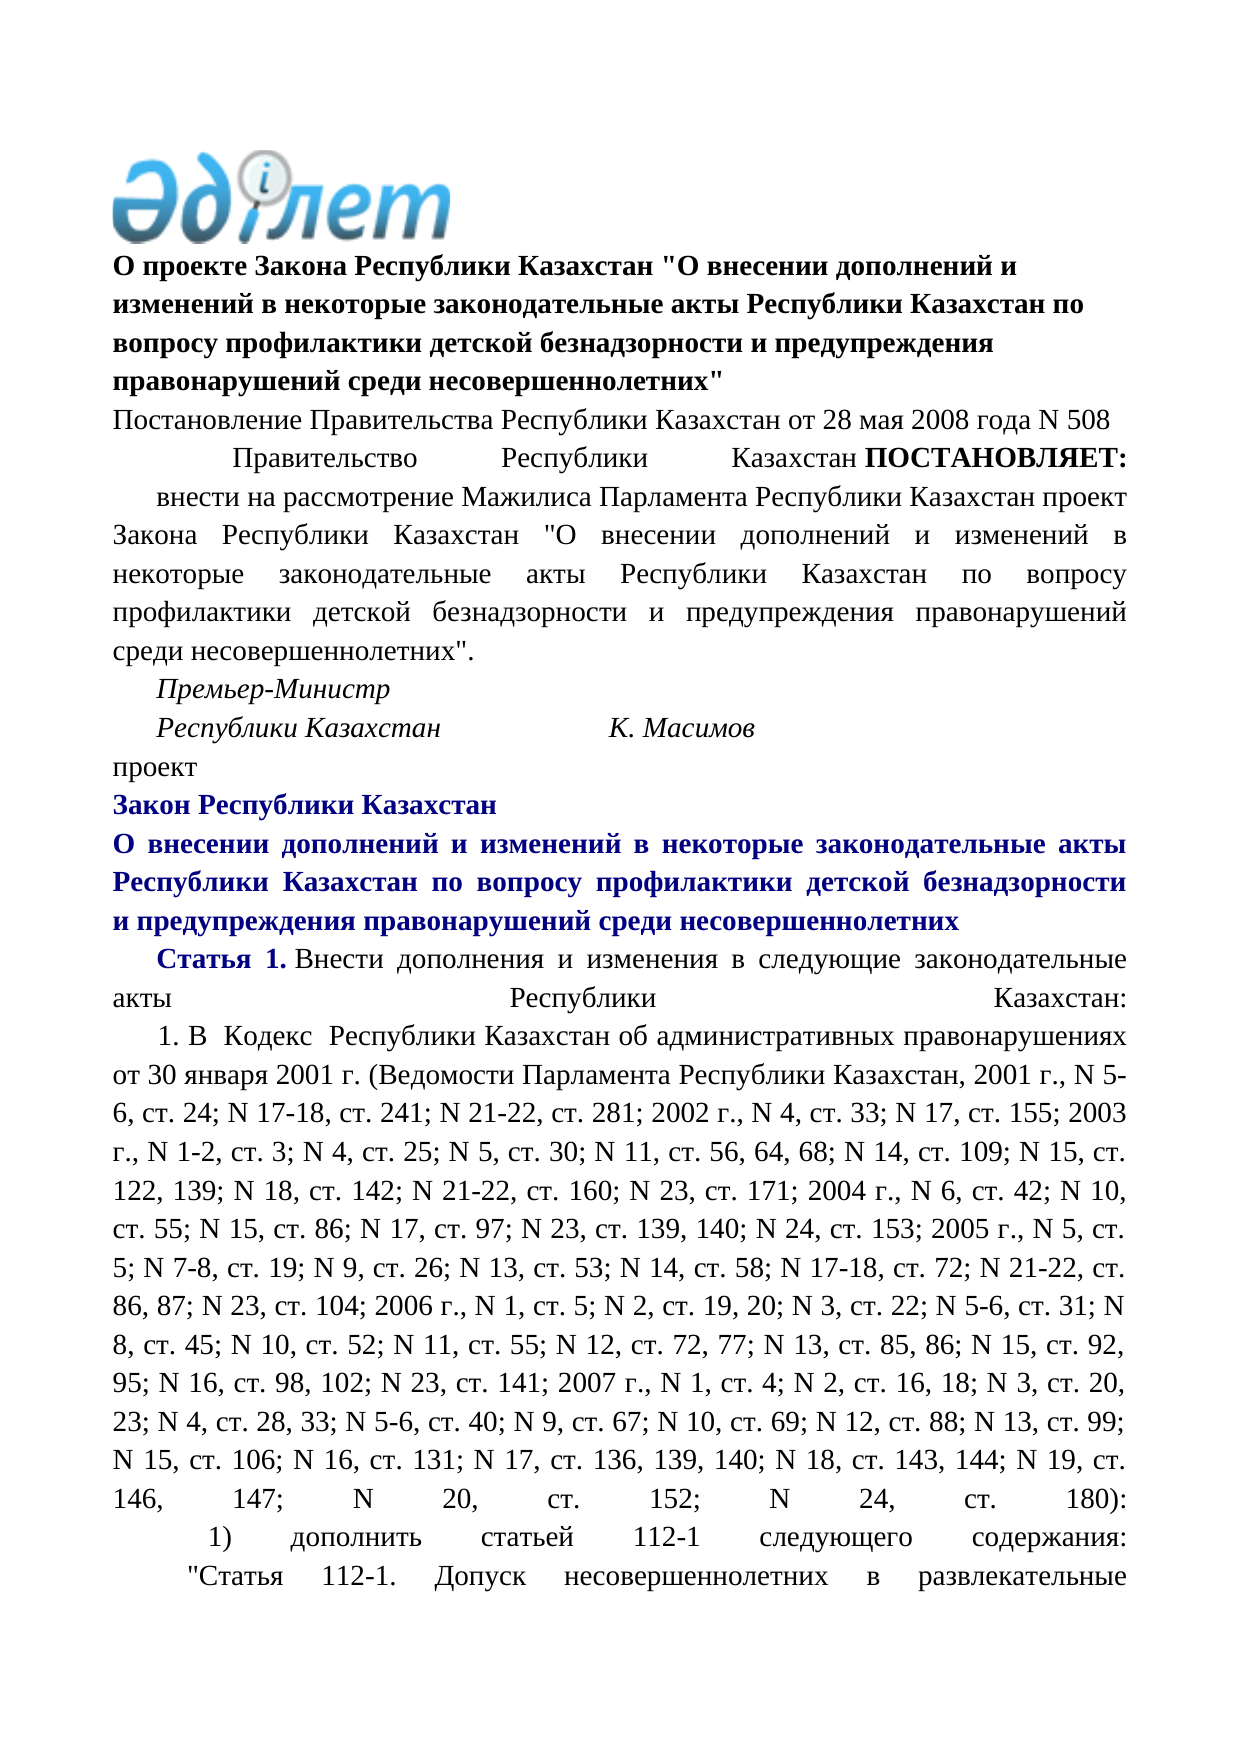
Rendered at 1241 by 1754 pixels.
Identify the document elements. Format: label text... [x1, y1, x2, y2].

text О внесении дополнений и изменений в некоторые законодательные акты Республики Казахстан по вопросу профилактики детской безнадзорности и предупреждения правонарушений среди несовершеннолетних [112, 826, 1128, 936]
text Правительство Республики Казахстан ПОСТАНОВЛЯЕТ: внести на рассмотрение Мажилиса Парламента Республики Казахстан проект Закона Республики Казахстан "О внесении дополнений и изменений в некоторые законодательные акты Республики Казахстан по вопросу профилактики детской безнадзорности и предупреждения правонарушений среди несовершеннолетних". [112, 440, 1128, 667]
text О проекте Закона Республики Казахстан "О внесении дополнений и изменений в некоторые законодательные акты Республики Казахстан по вопросу профилактики детской безнадзорности и предупреждения правонарушений среди несовершеннолетних" [112, 248, 1128, 397]
picture [112, 150, 451, 244]
text Постановление Правительства Республики Казахстан от 28 мая 2008 года N 508 [112, 402, 1128, 435]
text проект [112, 749, 1128, 782]
text Закон Республики Казахстан [112, 787, 1128, 821]
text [112, 941, 1128, 1592]
text Премьер-Министр Республики Казахстан К. Масимов [112, 672, 1128, 744]
